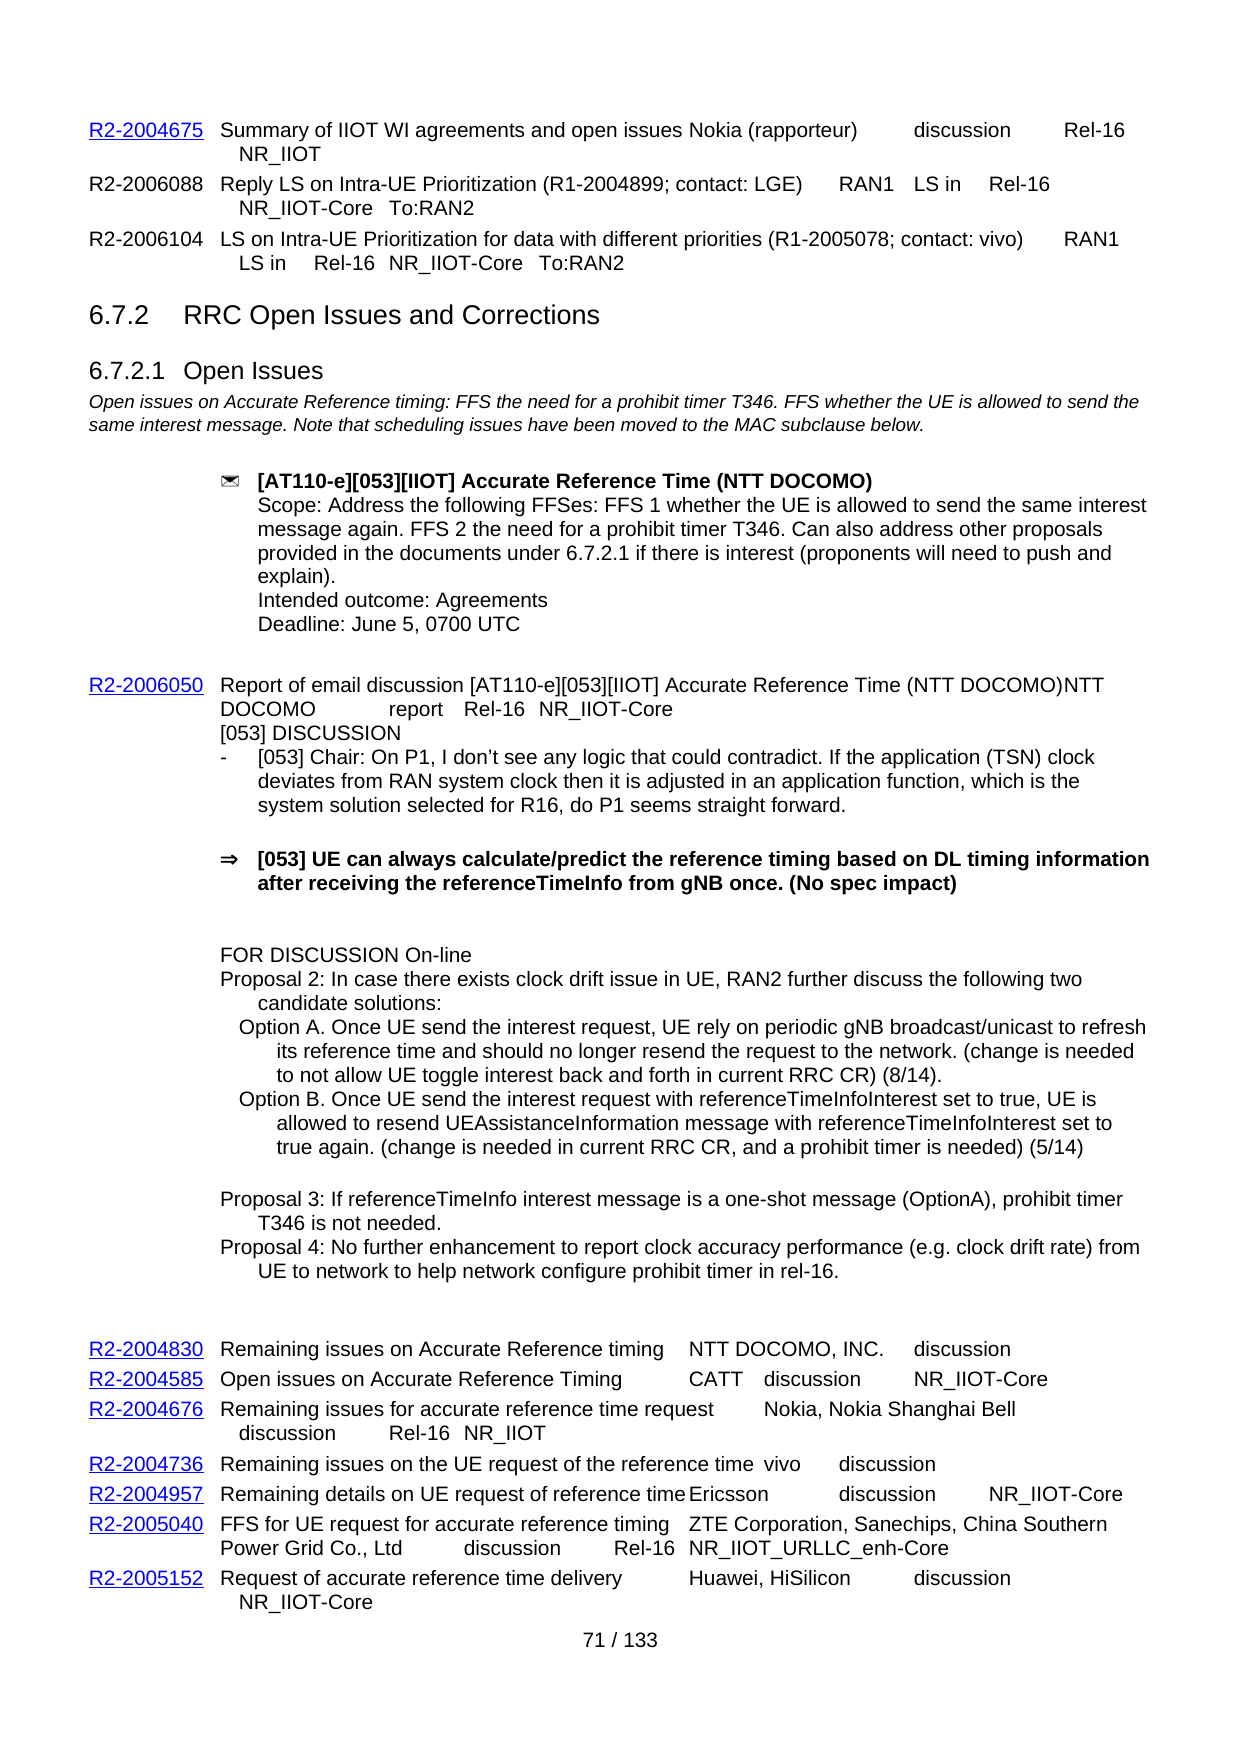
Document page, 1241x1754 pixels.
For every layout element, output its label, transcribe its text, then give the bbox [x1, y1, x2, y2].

title R2-2004830 Remaining issues on Accurate Reference timing NTT DOCOMO, INC. discussion [89, 1337, 1152, 1361]
text Scope: Address the following FFSes: FFS 1 whether the UE is allowed to send the same interest message again. FFS 2 the need for a prohibit timer T346. Can also address other proposals provided in the documents under 6.7.2.1 if there is interest (proponents will need to push and explain). [257, 492, 1152, 588]
title R2-2004676 Remaining issues for accurate reference time request Nokia, Nokia Shanghai Bell discussion Rel-16 NR_IIOT [89, 1397, 1152, 1445]
text [AT110-e][053][IIOT] Accurate Reference Time (NTT DOCOMO) [220, 468, 1152, 492]
title R2-2004736 Remaining issues on the UE request of the reference time vivo discussion [89, 1451, 1152, 1475]
text [053] UE can always calculate/predict the reference timing based on DL timing information after receiving the referenceTimeInfo from gNB once. (No spec impact) [220, 847, 1152, 895]
text [053] DISCUSSION [220, 721, 1152, 744]
text Proposal 2: In case there exists clock drift issue in UE, RAN2 further discuss the following two candidate solutions: [220, 967, 1152, 1015]
text FOR DISCUSSION On-line [220, 943, 1152, 967]
text Intended outcome: Agreements [220, 588, 1152, 612]
text Deadline: June 5, 0700 UTC [220, 612, 1152, 636]
title R2-2005040 FFS for UE request for accurate reference timing ZTE Corporation, Sanechips, China Southern Power Grid Co., Ltd discussion Rel-16 NR_IIOT_URLLC_enh-Core [89, 1512, 1152, 1560]
title R2-2006088 Reply LS on Intra-UE Prioritization (R1-2004899; contact: LGE) RAN1 LS in Rel-16 NR_IIOT-Core To:RAN2 [89, 172, 1152, 220]
title R2-2005152 Request of accurate reference time delivery Huawei, HiSilicon discussion NR_IIOT-Core [89, 1566, 1152, 1614]
text Open issues on Accurate Reference timing: FFS the need for a prohibit timer T346. FFS whether the UE is allowed to send the same interest message. Note that scheduling issues have been moved to the MAC subclause below. [89, 391, 1152, 436]
subtitle 6.7.2 RRC Open Issues and Corrections [89, 299, 1152, 331]
title R2-2004957 Remaining details on UE request of reference time Ericsson discussion NR_IIOT-Core [89, 1482, 1152, 1506]
text Proposal 3: If referenceTimeInfo interest message is a one-shot message (OptionA), prohibit timer T346 is not needed. [220, 1187, 1152, 1235]
title R2-2006104 LS on Intra-UE Prioritization for data with different priorities (R1-2005078; contact: vivo) RAN1 LS in Rel-16 NR_IIOT-Core To:RAN2 [89, 226, 1152, 274]
title R2-2004675 Summary of IIOT WI agreements and open issues Nokia (rapporteur) discussion Rel-16 NR_IIOT [89, 118, 1152, 166]
text Proposal 4: No further enhancement to report clock accuracy performance (e.g. clock drift rate) from UE to network to help network configure prohibit timer in rel-16. [220, 1235, 1152, 1283]
title R2-2006050 Report of email discussion [AT110-e][053][IIOT] Accurate Reference Time (NTT DOCOMO) NTT DOCOMO report Rel-16 NR_IIOT-Core [89, 673, 1152, 721]
text Option B. Once UE send the interest request with referenceTimeInfoInterest set to true, UE is allowed to resend UEAssistanceInformation message with referenceTimeInfoInterest set to true again. (change is needed in current RRC CR, and a prohibit timer is needed) (5/14) [239, 1087, 1152, 1159]
title R2-2004585 Open issues on Accurate Reference Timing CATT discussion NR_IIOT-Core [89, 1367, 1152, 1391]
subtitle 6.7.2.1 Open Issues [89, 356, 1152, 384]
text - [053] Chair: On P1, I don’t see any logic that could contradict. If the application (TSN) clock deviates from RAN system clock then it is adjusted in an application function, which is the system solution selected for R16, do P1 seems straight forward. [220, 744, 1152, 816]
text Option A. Once UE send the interest request, UE rely on periodic gNB broadcast/unicast to refresh its reference time and should no longer resend the request to the network. (change is needed to not allow UE toggle interest back and forth in current RRC CR) (8/14). [239, 1015, 1152, 1087]
